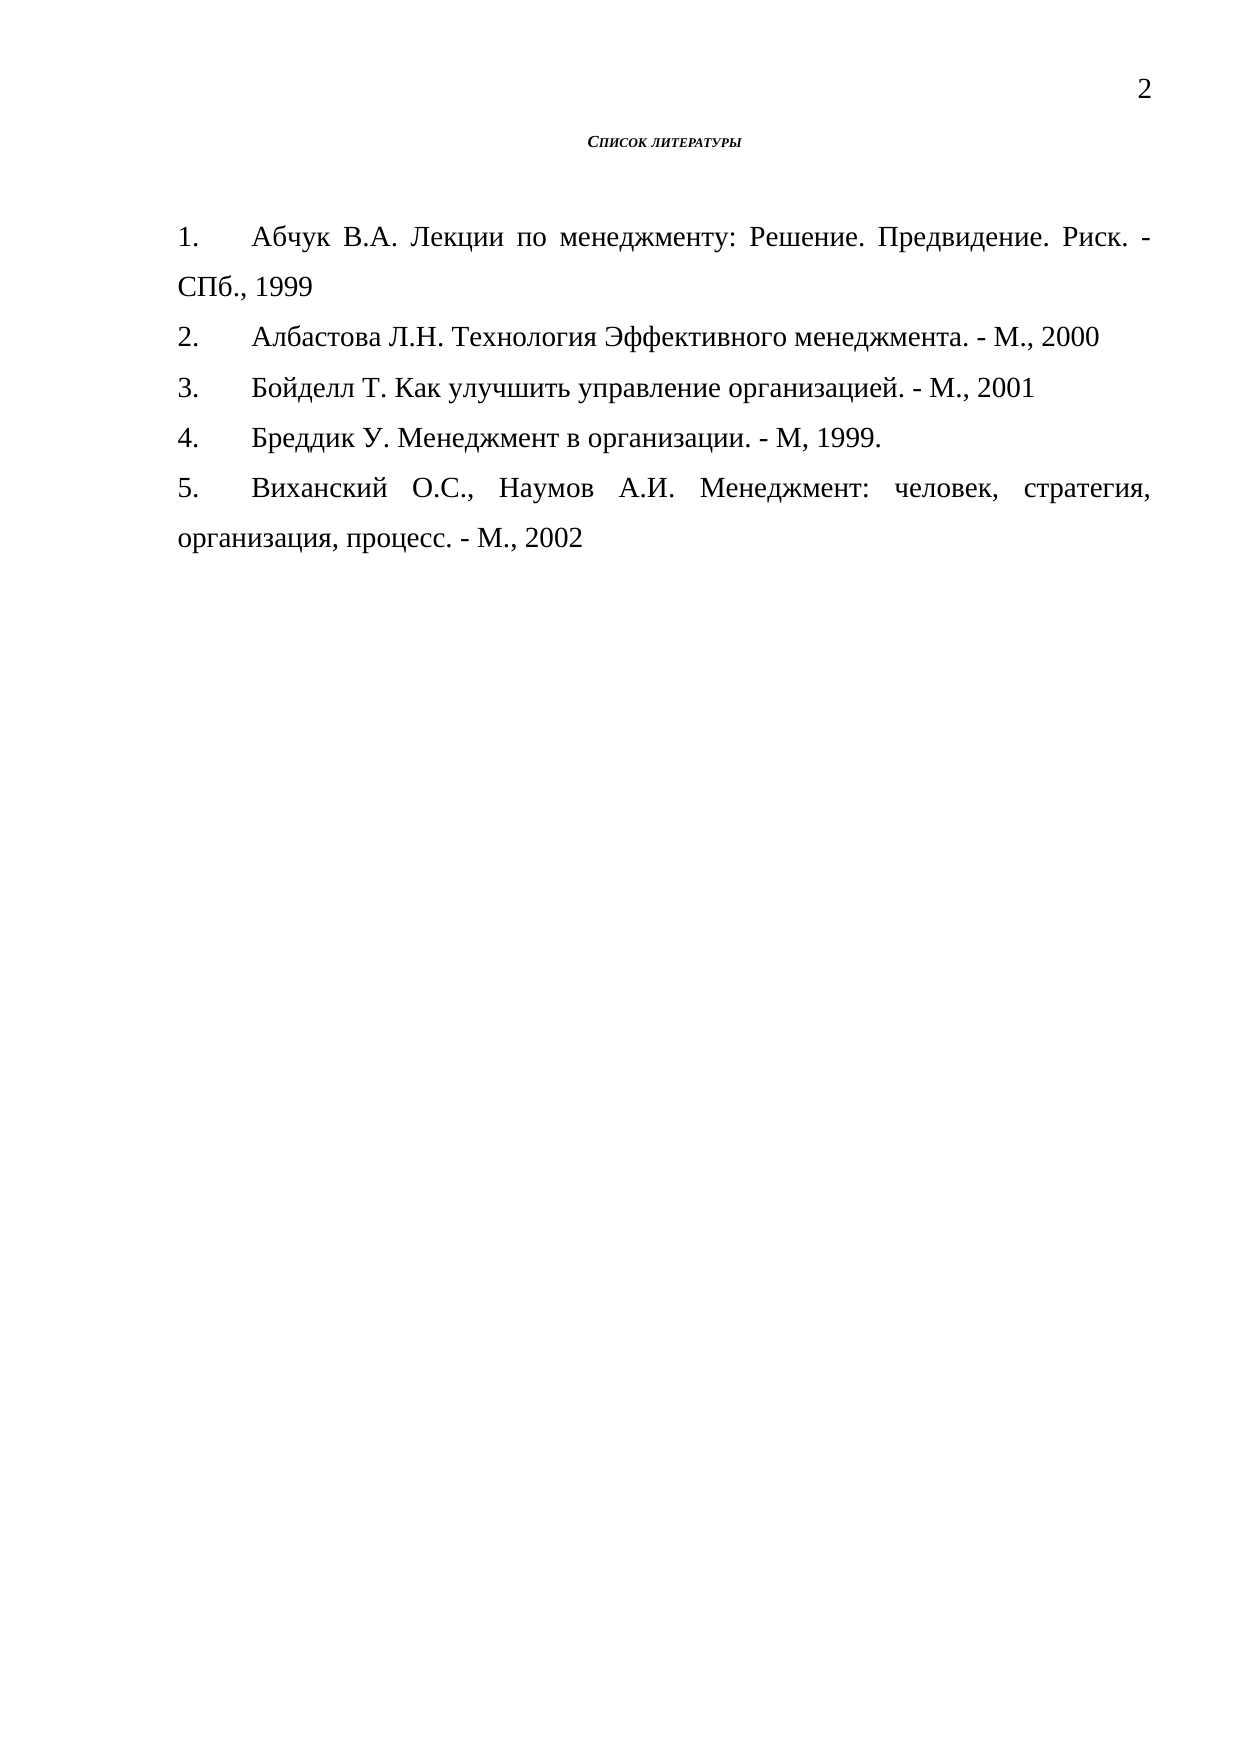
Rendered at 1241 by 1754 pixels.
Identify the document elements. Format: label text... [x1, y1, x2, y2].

text Албастова Л.Н. Технология Эффективного менеджмента. - М., 2000 [177, 319, 1152, 353]
text Виханский О.С., Наумов А.И. Менеджмент: человек, стратегия, организация, процесс. - М., 2002 [177, 470, 1152, 554]
text Абчук В.А. Лекции по менеджменту: Решение. Предвидение. Риск. - СПб., 1999 [177, 219, 1152, 303]
text Бойделл Т. Как улучшить управление организацией. - М., 2001 [177, 370, 1152, 403]
subtitle Список литературы [177, 118, 1152, 152]
text Бреддик У. Менеджмент в организации. - М, 1999. [177, 420, 1152, 453]
